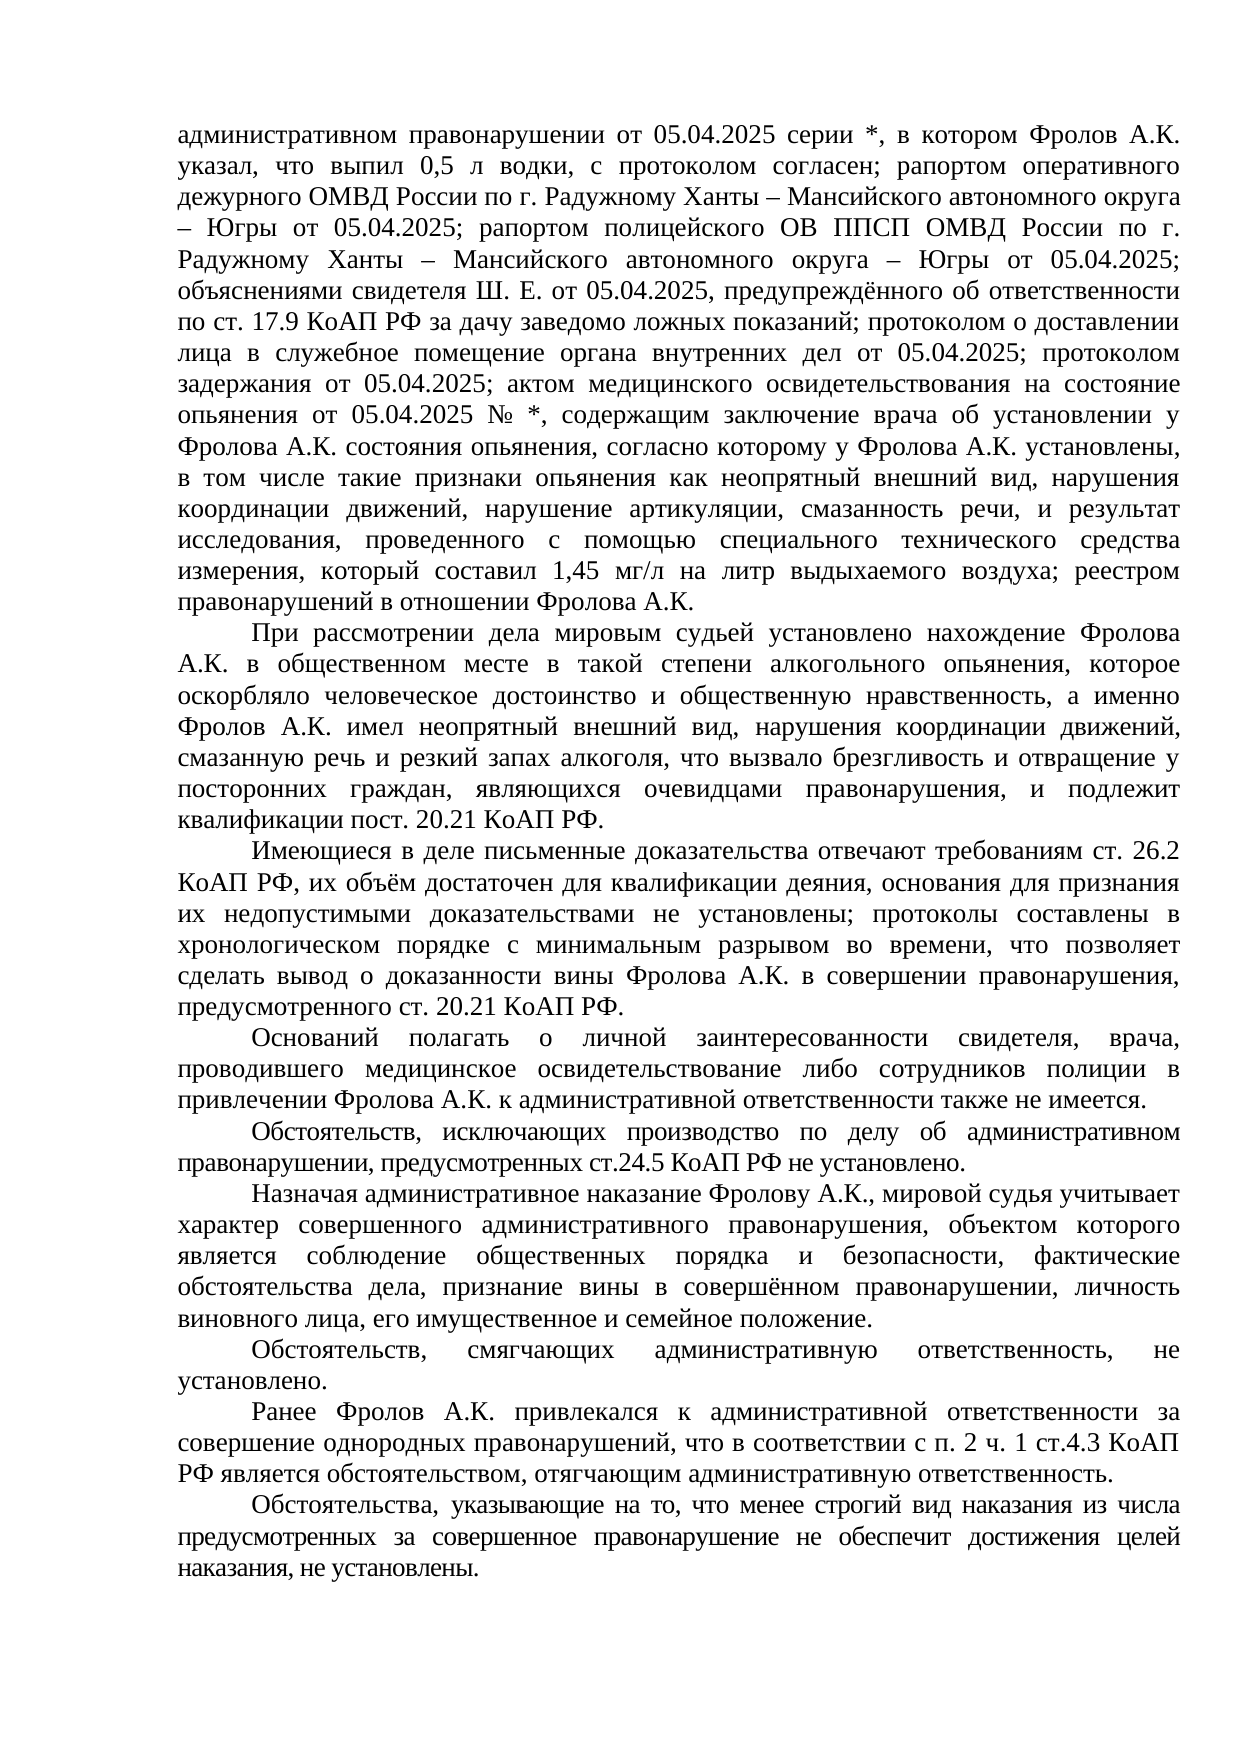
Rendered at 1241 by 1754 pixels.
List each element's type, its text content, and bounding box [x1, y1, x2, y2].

text Назначая административное наказание Фролову А.К., мировой судья учитывает характер совершенного административного правонарушения, объектом которого является соблюдение общественных порядка и безопасности, фактические обстоятельства дела, признание вины в совершённом правонарушении, личность виновного лица, его имущественное и семейное положение. [177, 1177, 1181, 1333]
text Обстоятельства, указывающие на то, что менее строгий вид наказания из числа предусмотренных за совершенное правонарушение не обеспечит достижения целей наказания, не установлены. [177, 1488, 1181, 1582]
text Обстоятельств, смягчающих административную ответственность, не установлено. [177, 1333, 1181, 1395]
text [177, 118, 1181, 616]
text При рассмотрении дела мировым судьей установлено нахождение Фролова А.К. в общественном месте в такой степени алкогольного опьянения, которое оскорбляло человеческое достоинство и общественную нравственность, а именно Фролов А.К. имел неопрятный внешний вид, нарушения координации движений, смазанную речь и резкий запах алкоголя, что вызвало брезгливость и отвращение у посторонних граждан, являющихся очевидцами правонарушения, и подлежит квалификации пост. 20.21 КоАП РФ. [177, 616, 1181, 834]
text Обстоятельств, исключающих производство по делу об административном правонарушении, предусмотренных ст.24.5 КоАП РФ не установлено. [177, 1115, 1181, 1177]
text Оснований полагать о личной заинтересованности свидетеля, врача, проводившего медицинское освидетельствование либо сотрудников полиции в привлечении Фролова А.К. к административной ответственности также не имеется. [177, 1021, 1181, 1115]
text Имеющиеся в деле письменные доказательства отвечают требованиям ст. 26.2 КоАП РФ, их объём достаточен для квалификации деяния, основания для признания их недопустимыми доказательствами не установлены; протоколы составлены в хронологическом порядке с минимальным разрывом во времени, что позволяет сделать вывод о доказанности вины Фролова А.К. в совершении правонарушения, предусмотренного ст. 20.21 КоАП РФ. [177, 834, 1181, 1021]
text Ранее Фролов А.К. привлекался к административной ответственности за совершение однородных правонарушений, что в соответствии с п. 2 ч. 1 ст.4.3 КоАП РФ является обстоятельством, отягчающим административную ответственность. [177, 1395, 1181, 1488]
